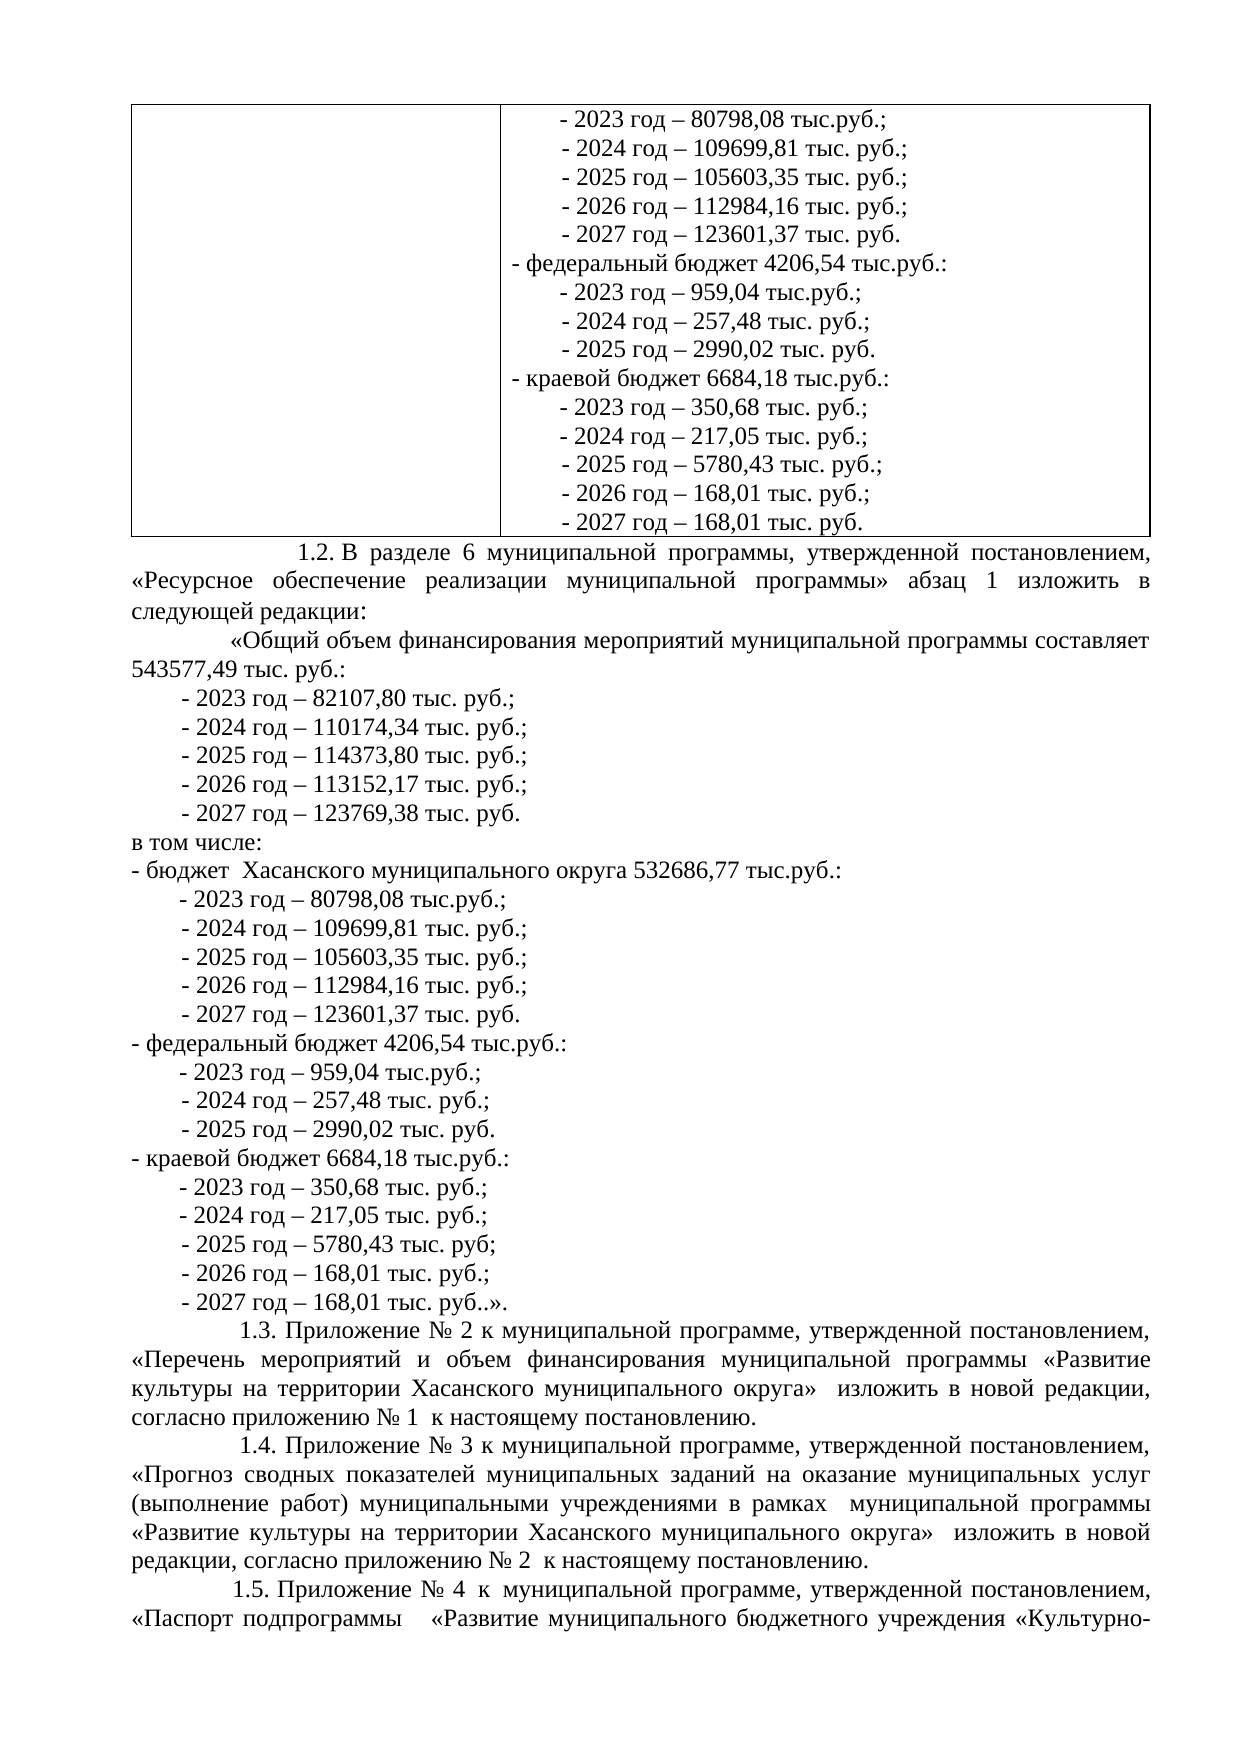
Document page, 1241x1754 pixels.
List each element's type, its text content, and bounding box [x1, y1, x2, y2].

text 1.3. Приложение № 2 к муниципальной программе, утвержденной постановлением, «Перечень мероприятий и объем финансирования муниципальной программы «Развитие культуры на территории Хасанского муниципального округа» изложить в новой редакции, согласно приложению № 1 к настоящему постановлению. [131, 1315, 1152, 1430]
text - 2027 год – 168,01 тыс. руб..». [131, 1287, 1152, 1315]
text - краевой бюджет 6684,18 тыс.руб.: [131, 1143, 1152, 1172]
text - 2027 год – 123769,38 тыс. руб. [131, 798, 1152, 827]
text - 2025 год – 2990,02 тыс. руб. [131, 1114, 1152, 1143]
text 1.4. Приложение № 3 к муниципальной программе, утвержденной постановлением, «Прогноз сводных показателей муниципальных заданий на оказание муниципальных услуг (выполнение работ) муниципальными учреждениями в рамках муниципальной программы «Развитие культуры на территории Хасанского муниципального округа» изложить в новой редакции, согласно приложению № 2 к настоящему постановлению. [131, 1430, 1152, 1574]
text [131, 1574, 1152, 1632]
text в том числе: [131, 827, 1152, 855]
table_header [501, 105, 1149, 536]
text - 2027 год – 123601,37 тыс. руб. [131, 999, 1152, 1028]
text - 2023 год – 82107,80 тыс. руб.; [131, 683, 1152, 712]
text - 2025 год – 114373,80 тыс. руб.; [131, 740, 1152, 769]
text - 2025 год – 105603,35 тыс. руб.; [131, 942, 1152, 970]
text - 2026 год – 168,01 тыс. руб.; [131, 1258, 1152, 1287]
text 1.2. В разделе 6 муниципальной программы, утвержденной постановлением, «Ресурсное обеспечение реализации муниципальной программы» абзац 1 изложить в следующей редакции: [131, 537, 1152, 625]
text - бюджет Хасанского муниципального округа 532686,77 тыс.руб.: [131, 855, 1152, 884]
text - 2024 год – 109699,81 тыс. руб.; [131, 913, 1152, 942]
text - 2024 год – 217,05 тыс. руб.; [179, 1200, 1152, 1229]
text - 2026 год – 112984,16 тыс. руб.; [131, 970, 1152, 999]
text - 2024 год – 110174,34 тыс. руб.; [131, 712, 1152, 740]
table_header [132, 105, 500, 536]
text - 2024 год – 257,48 тыс. руб.; [131, 1085, 1152, 1114]
text - 2023 год – 350,68 тыс. руб.; [179, 1172, 1152, 1200]
text - 2026 год – 113152,17 тыс. руб.; [131, 769, 1152, 798]
text - 2025 год – 5780,43 тыс. руб; [131, 1229, 1152, 1258]
text - 2023 год – 959,04 тыс.руб.; [179, 1057, 1152, 1085]
text «Общий объем финансирования мероприятий муниципальной программы составляет 543577,49 тыс. руб.: [131, 625, 1152, 683]
text - федеральный бюджет 4206,54 тыс.руб.: [131, 1028, 1152, 1057]
text - 2023 год – 80798,08 тыс.руб.; [179, 884, 1152, 913]
